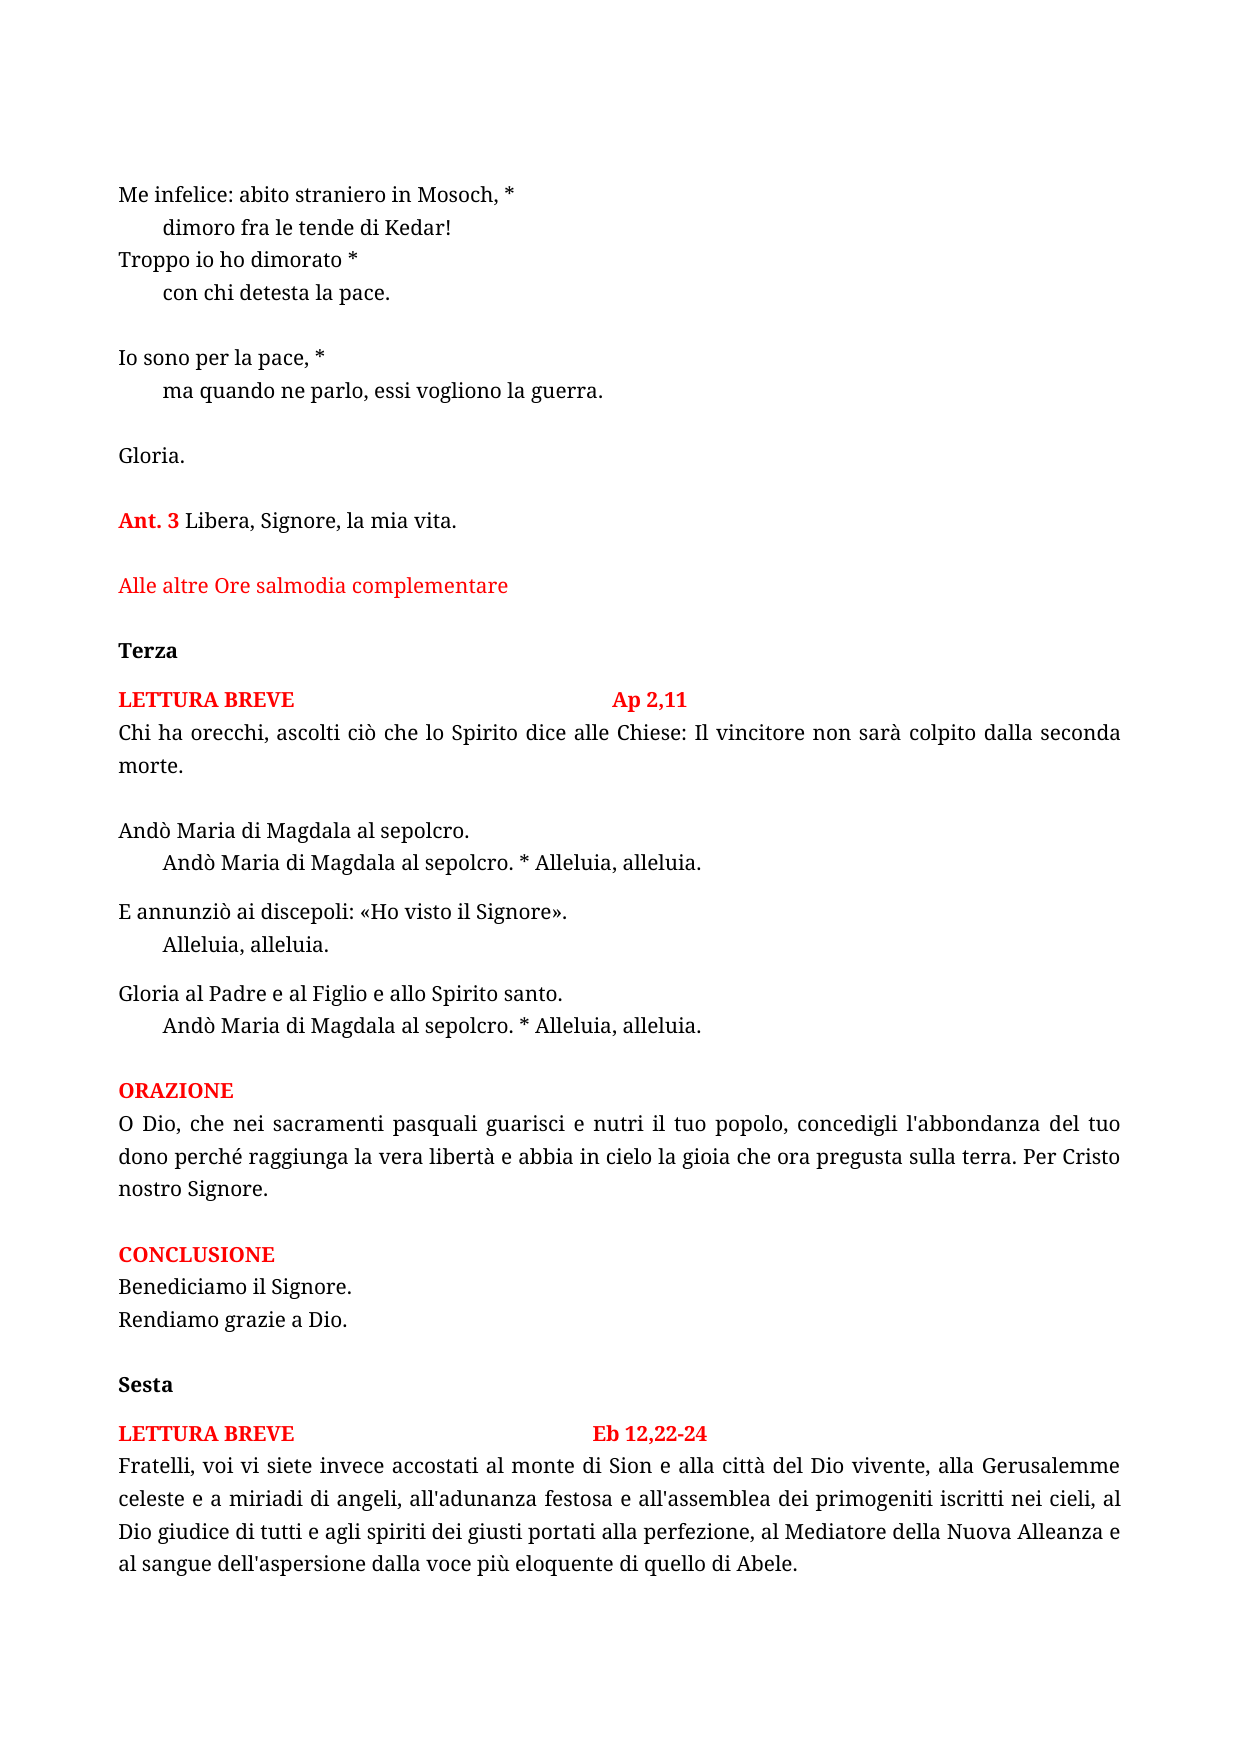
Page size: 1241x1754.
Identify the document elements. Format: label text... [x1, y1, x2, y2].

text CONCLUSIONE [118, 1240, 1122, 1268]
text ma quando ne parlo, essi vogliono la guerra. [118, 376, 1122, 404]
text Andò Maria di Magdala al sepolcro. [118, 816, 1122, 844]
text Gloria. [118, 441, 1122, 469]
text con chi detesta la pace. [118, 278, 1122, 306]
text Alle altre Ore salmodia complementare [118, 571, 1122, 600]
text E annunziò ai discepoli: «Ho visto il Signore». [118, 897, 1122, 926]
text Rendiamo grazie a Dio. [118, 1305, 1122, 1333]
text Alleluia, alleluia. [118, 930, 1122, 958]
text Chi ha orecchi, ascolti ciò che lo Spirito dice alle Chiese: Il vincitore non sarà colpito dalla seconda morte. [118, 718, 1122, 779]
text dimoro fra le tende di Kedar! [118, 213, 1122, 241]
text LETTURA BREVE Ap 2,11 [118, 686, 1122, 714]
text Sesta [118, 1370, 1122, 1398]
text O Dio, che nei sacramenti pasquali guarisci e nutri il tuo popolo, concedigli l'abbondanza del tuo dono perché raggiunga la vera libertà e abbia in cielo la gioia che ora pregusta sulla terra. Per Cristo nostro Signore. [118, 1109, 1122, 1203]
text Ant. 3 Libera, Signore, la mia vita. [118, 506, 1122, 535]
text Io sono per la pace, * [118, 343, 1122, 372]
text Benediciamo il Signore. [118, 1272, 1122, 1301]
text Me infelice: abito straniero in Mosoch, * [118, 180, 1122, 209]
text Troppo io ho dimorato * [118, 245, 1122, 274]
text Andò Maria di Magdala al sepolcro. * Alleluia, alleluia. [118, 848, 1122, 877]
text Fratelli, voi vi siete invece accostati al monte di Sion e alla città del Dio vivente, alla Gerusalemme celeste e a miriadi di angeli, all'adunanza festosa e all'assemblea dei primogeniti iscritti nei cieli, al Dio giudice di tutti e agli spiriti dei giusti portati alla perfezione, al Mediatore della Nuova Alleanza e al sangue dell'aspersione dalla voce più eloquente di quello di Abele. [118, 1452, 1122, 1578]
text Gloria al Padre e al Figlio e allo Spirito santo. [118, 979, 1122, 1007]
text ORAZIONE [118, 1077, 1122, 1105]
text Andò Maria di Magdala al sepolcro. * Alleluia, alleluia. [118, 1011, 1122, 1040]
text LETTURA BREVE Eb 12,22-24 [118, 1419, 1122, 1447]
text Terza [118, 637, 1122, 665]
